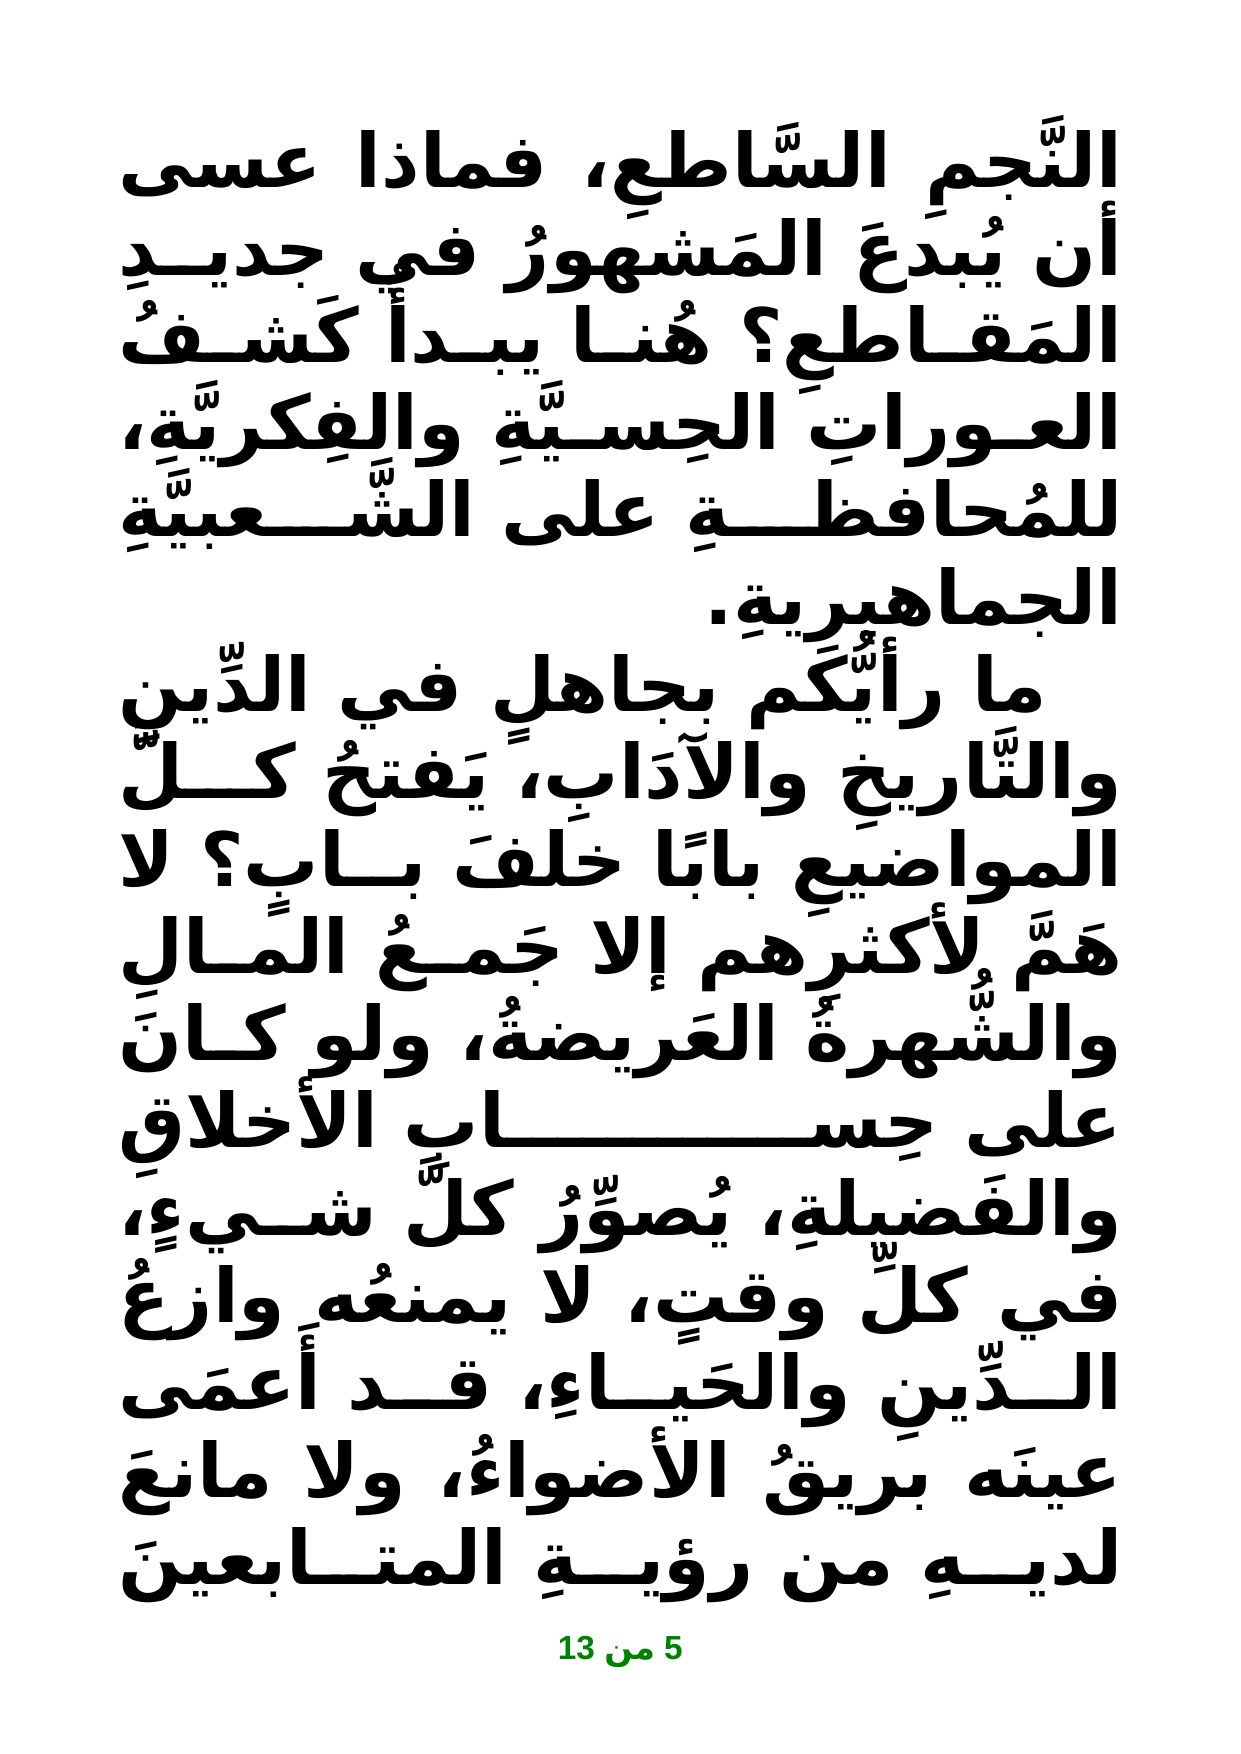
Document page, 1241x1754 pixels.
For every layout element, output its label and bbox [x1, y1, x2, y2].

text [118, 118, 1122, 642]
text [118, 642, 1122, 1602]
